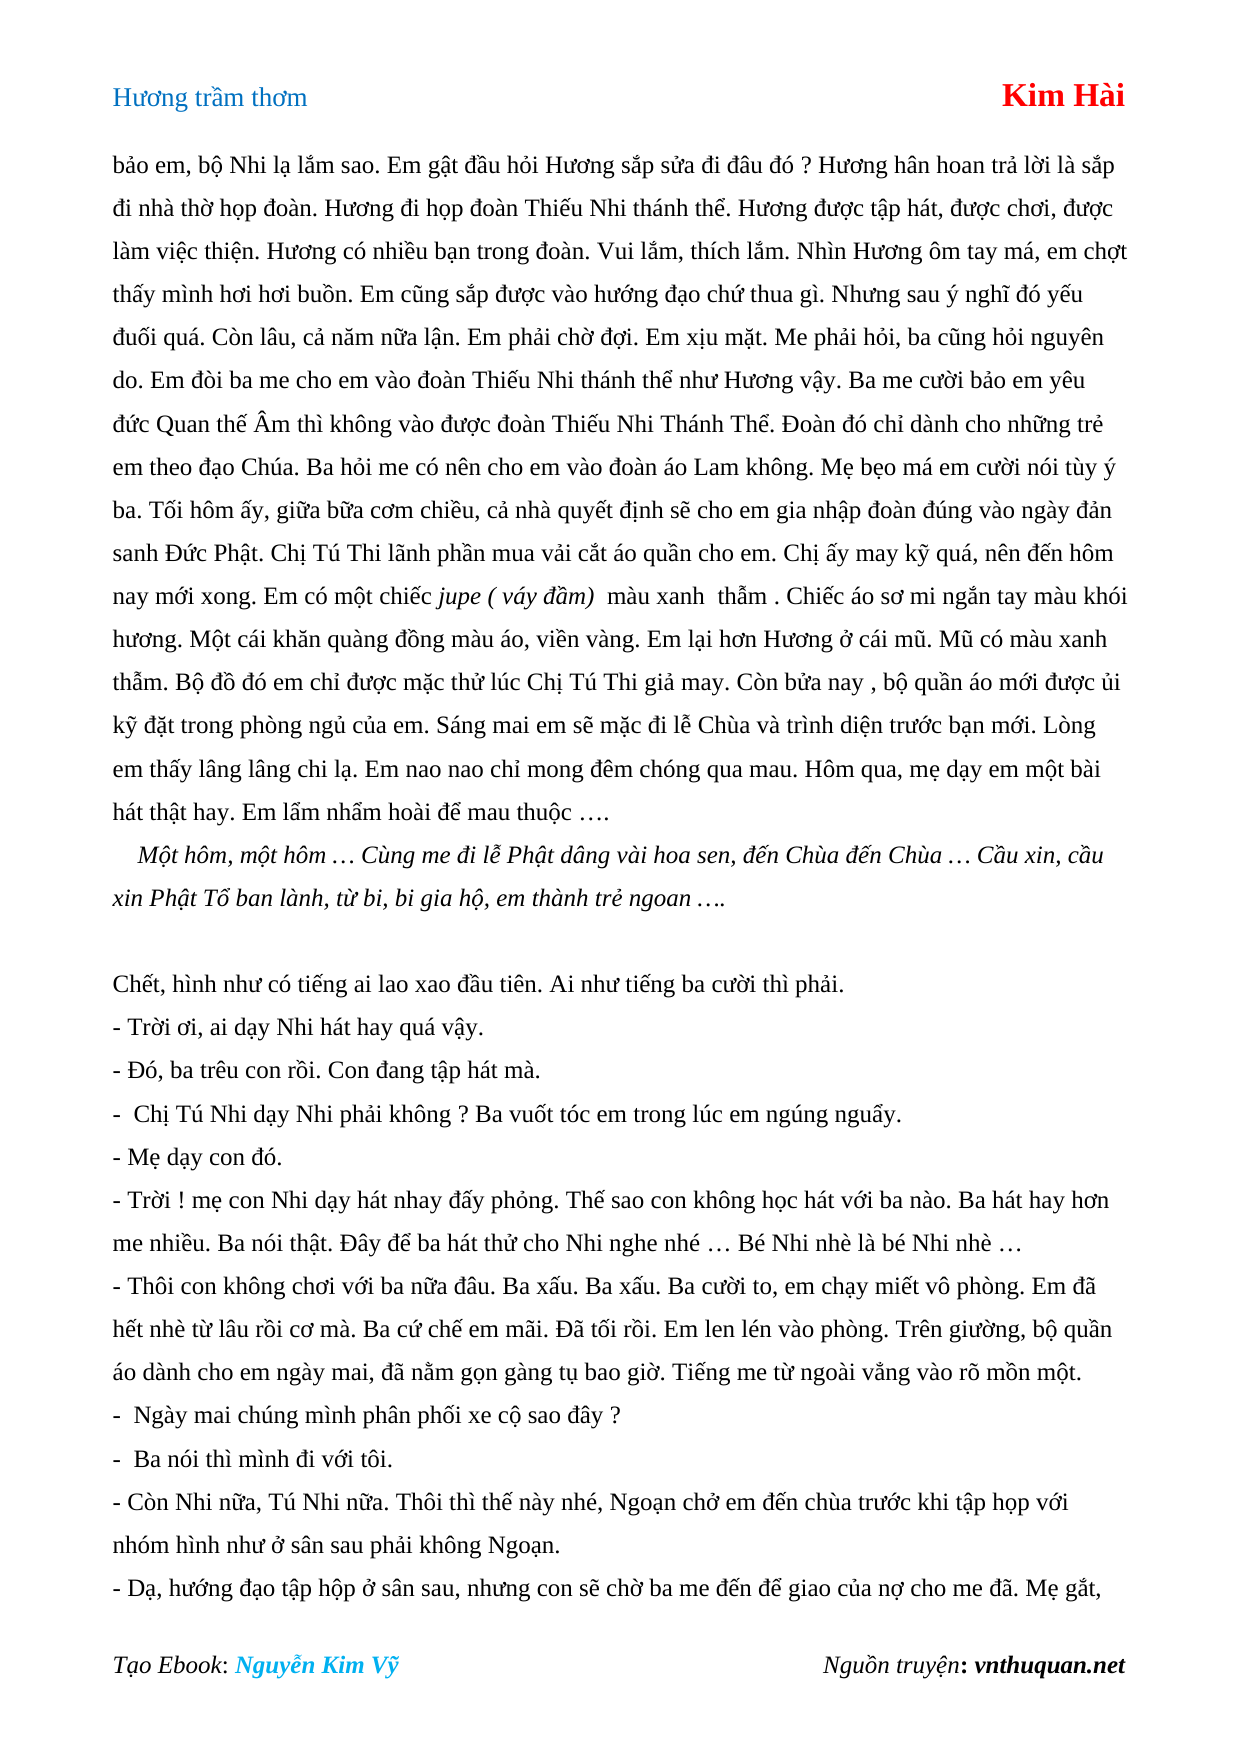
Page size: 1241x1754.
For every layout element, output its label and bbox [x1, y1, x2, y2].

text [112, 150, 1128, 1602]
